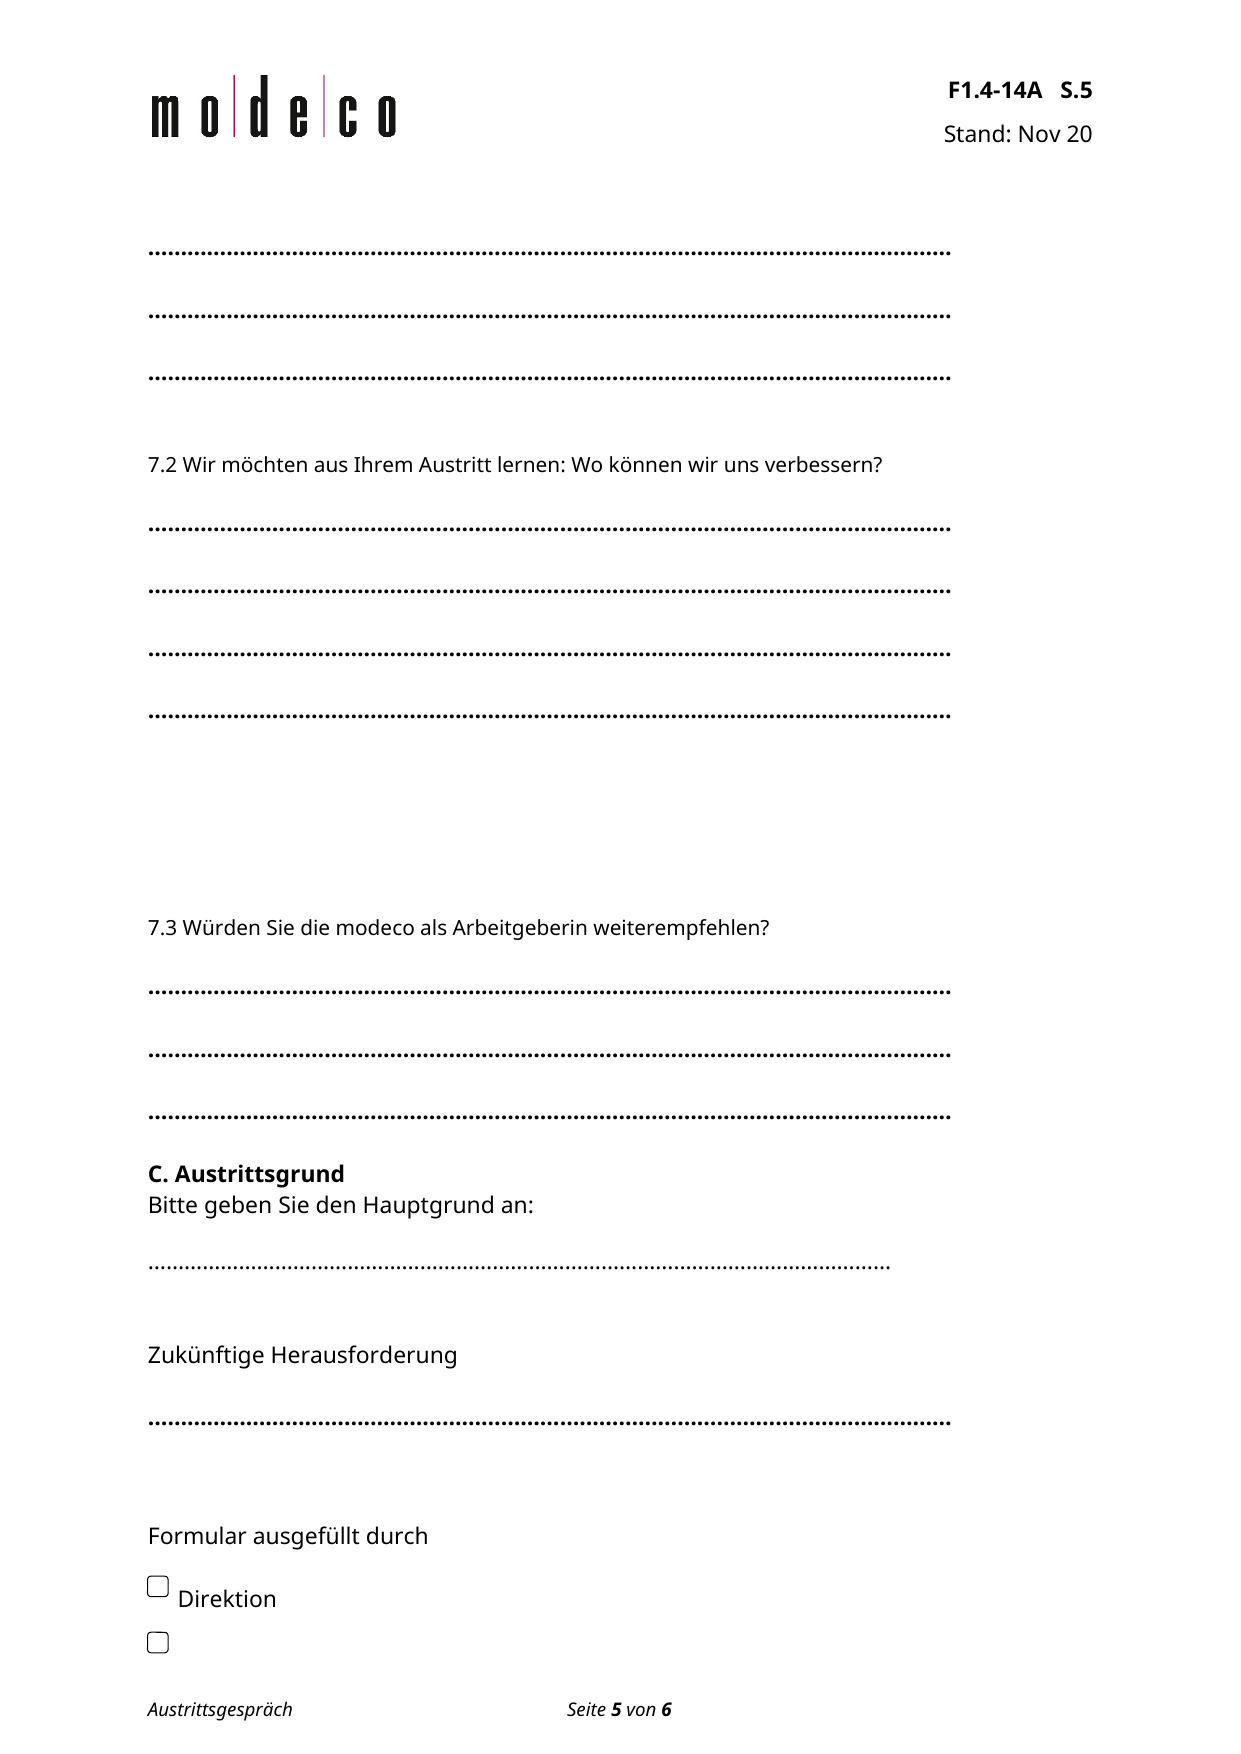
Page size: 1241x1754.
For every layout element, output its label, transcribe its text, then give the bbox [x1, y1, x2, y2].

text Bitte geben Sie den Hauptgrund an: [148, 1189, 1093, 1245]
text Zukünftige Herausforderung …………………………………………………………………………………………………………… [148, 1339, 1093, 1520]
text …………………………………………………………………………………………………………… …………………………………………………………………………………………………………… …………………………………………………………………………………………………………… [148, 231, 1093, 387]
text …………………………………………………………………………………………………………… …………………………………………………………………………………………………………… …………………………………………………………………………………………………………… [148, 569, 1093, 726]
picture [134, 69, 411, 149]
text …………………………………………………………………………………………………………… [148, 1245, 1093, 1276]
text Formular ausgefüllt durch Direktion [148, 1520, 1093, 1614]
text …………………………………………………………………………………………………………… …………………………………………………………………………………………………………… C. Austrittsgrund [148, 1032, 1093, 1189]
text 7.3 Würden Sie die modeco als Arbeitgeberin weiterempfehlen? …………………………………………………………………………………………………………… [148, 913, 1093, 1001]
text 7.2 Wir möchten aus Ihrem Austritt lernen: Wo können wir uns verbessern? …………………………………………………………………………………………………………… [148, 450, 1093, 538]
